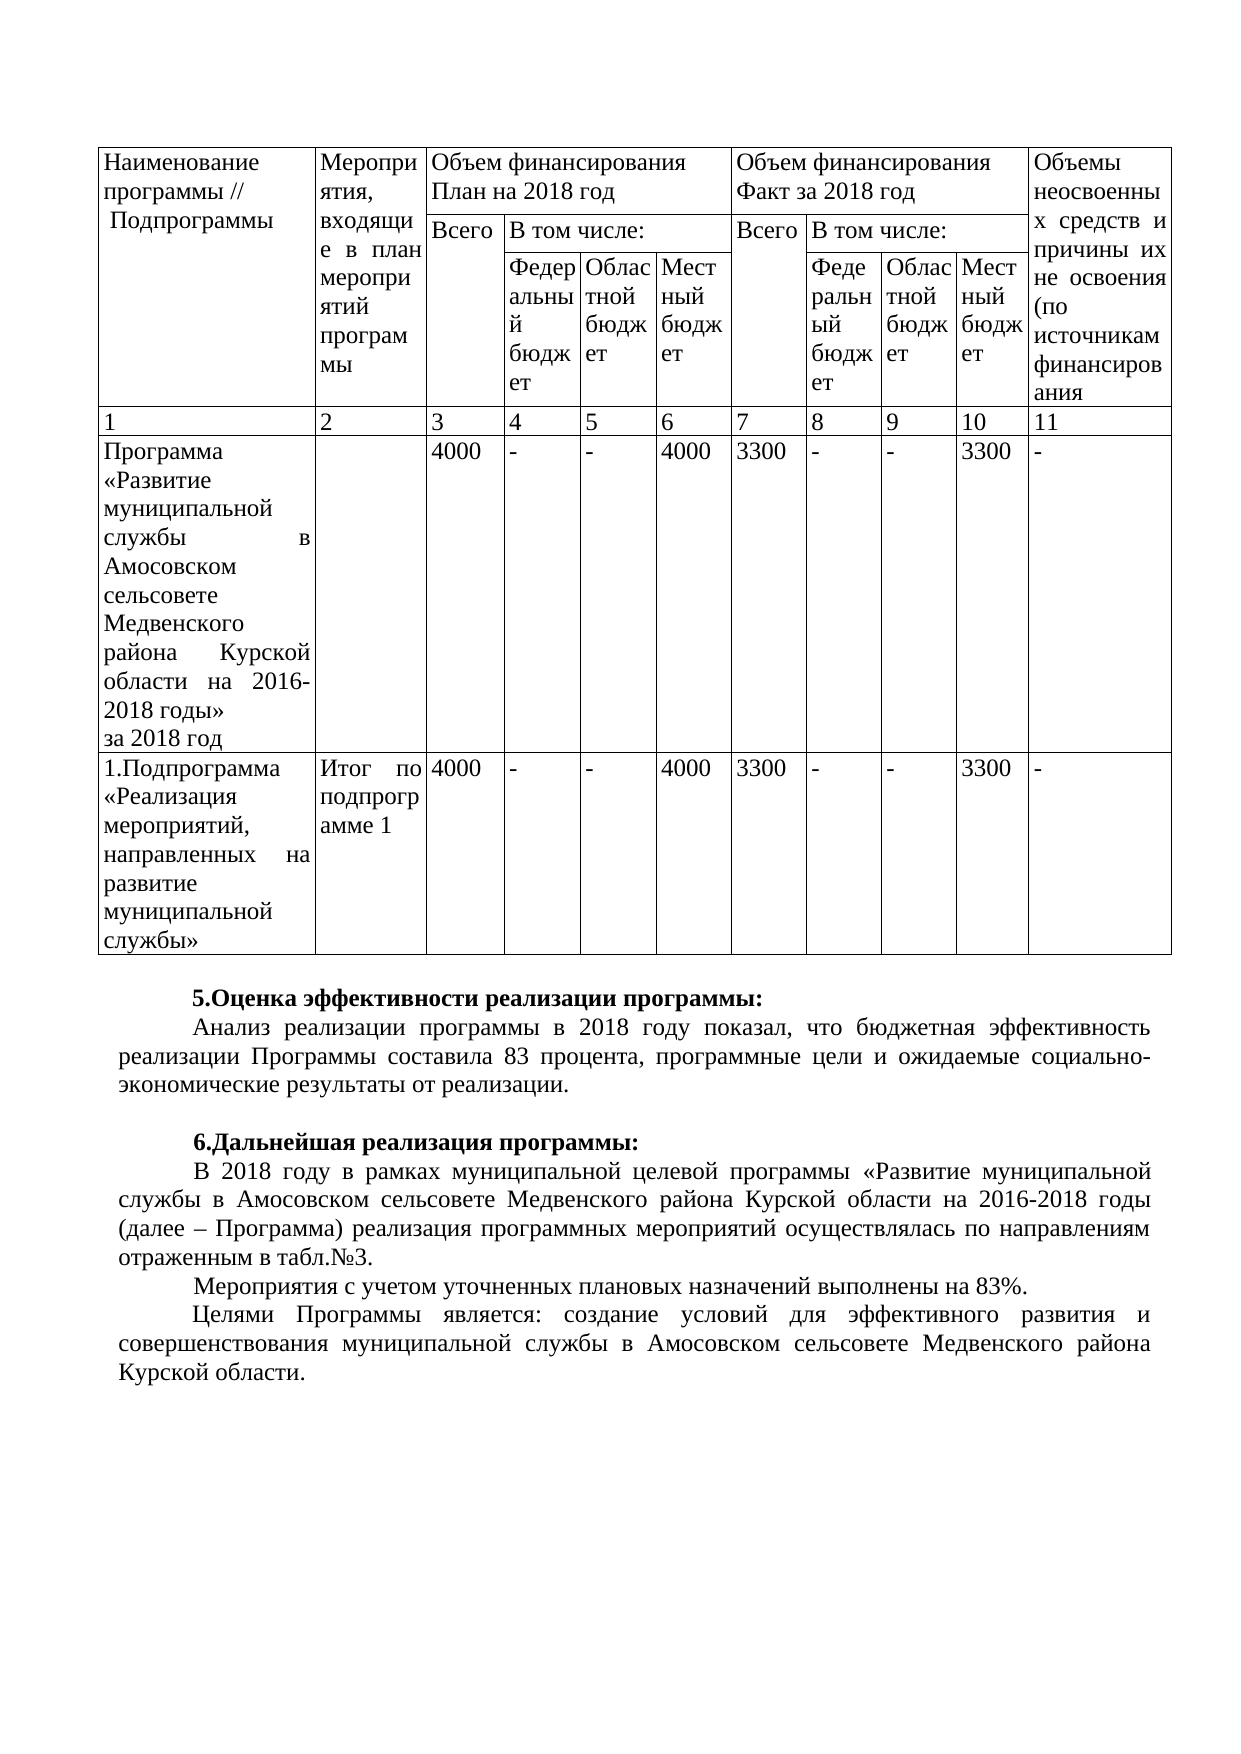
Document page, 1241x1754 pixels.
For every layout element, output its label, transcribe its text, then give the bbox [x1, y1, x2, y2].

table_cell Областной бюджет [882, 253, 956, 406]
table_cell 11 [1029, 407, 1171, 435]
table_header Объемы неосвоенных средств и причины их не освоения (по источникам финансирования [1029, 148, 1171, 406]
text 5.Оценка эффективности реализации программы: [118, 983, 1152, 1012]
text Мероприятия с учетом уточненных плановых назначений выполнены на 83%. [118, 1271, 1152, 1299]
text В 2018 году в рамках муниципальной целевой программы «Развитие муниципальной службы в Амосовском сельсовете Медвенского района Курской области на 2016-2018 годы (далее – Программа) реализация программных мероприятий осуществлялась по направлениям отраженным в табл.№3. [118, 1156, 1152, 1271]
table_cell 3300 [957, 436, 1028, 752]
table_cell 4000 [427, 753, 504, 954]
table_cell 4000 [657, 753, 731, 954]
table_cell 1 [99, 407, 315, 435]
table_cell 10 [957, 407, 1028, 435]
table_cell - [581, 436, 656, 752]
table_cell 9 [882, 407, 956, 435]
table_cell 3300 [957, 753, 1028, 954]
table_cell 3300 [732, 436, 806, 752]
table_header Наименование программы // Подпрограммы [99, 148, 315, 406]
table_cell - [581, 753, 656, 954]
table_cell - [505, 436, 580, 752]
table_cell - [882, 436, 956, 752]
table_cell [732, 252, 806, 406]
table_cell Программа «Развитие муниципальной службы в Амосовском сельсовете Медвенского района Курской области на 2016-2018 годы» за 2018 год [99, 436, 315, 752]
table_cell В том числе: [505, 215, 731, 252]
table_cell Федеральный бюджет [505, 253, 580, 406]
text 6.Дальнейшая реализация программы: [118, 1127, 1152, 1156]
table_cell 4000 [427, 436, 504, 752]
table_cell 3300 [732, 753, 806, 954]
table_cell Всего [732, 215, 806, 252]
table_cell Областной бюджет [581, 253, 656, 406]
table_cell [316, 436, 426, 752]
table_header Объем финансирования План на 2018 год [427, 148, 731, 214]
table_cell - [1029, 753, 1171, 954]
table_cell 6 [657, 407, 731, 435]
text Анализ реализации программы в 2018 году показал, что бюджетная эффективность реализации Программы составила 83 процента, программные цели и ожидаемые социально-экономические результаты от реализации. [118, 1012, 1152, 1098]
table_cell Федеральный бюджет [807, 253, 881, 406]
text Целями Программы является: создание условий для эффективного развития и совершенствования муниципальной службы в Амосовском сельсовете Медвенского района Курской области. [118, 1299, 1152, 1386]
table_cell 3 [427, 407, 504, 435]
table_cell Всего [427, 215, 504, 252]
table_cell Итог по подпрограмме 1 [316, 753, 426, 954]
table_cell - [807, 436, 881, 752]
table_cell - [807, 753, 881, 954]
table_cell 8 [807, 407, 881, 435]
table_cell 1.Подпрограмма «Реализация мероприятий, направленных на развитие муниципальной службы» [99, 753, 315, 954]
table_header Мероприятия, входящие в план мероприятий программы [316, 148, 426, 406]
table_cell - [505, 753, 580, 954]
table_cell В том числе: [807, 215, 1028, 252]
table_cell [427, 252, 504, 406]
table_cell Местный бюджет [957, 253, 1028, 406]
table_cell Местный бюджет [657, 253, 731, 406]
table_header Объем финансирования Факт за 2018 год [732, 148, 1028, 214]
table_cell - [1029, 436, 1171, 752]
table_cell 7 [732, 407, 806, 435]
table_cell 2 [316, 407, 426, 435]
table_cell 4000 [657, 436, 731, 752]
table_cell 5 [581, 407, 656, 435]
table_cell 4 [505, 407, 580, 435]
table_cell - [882, 753, 956, 954]
